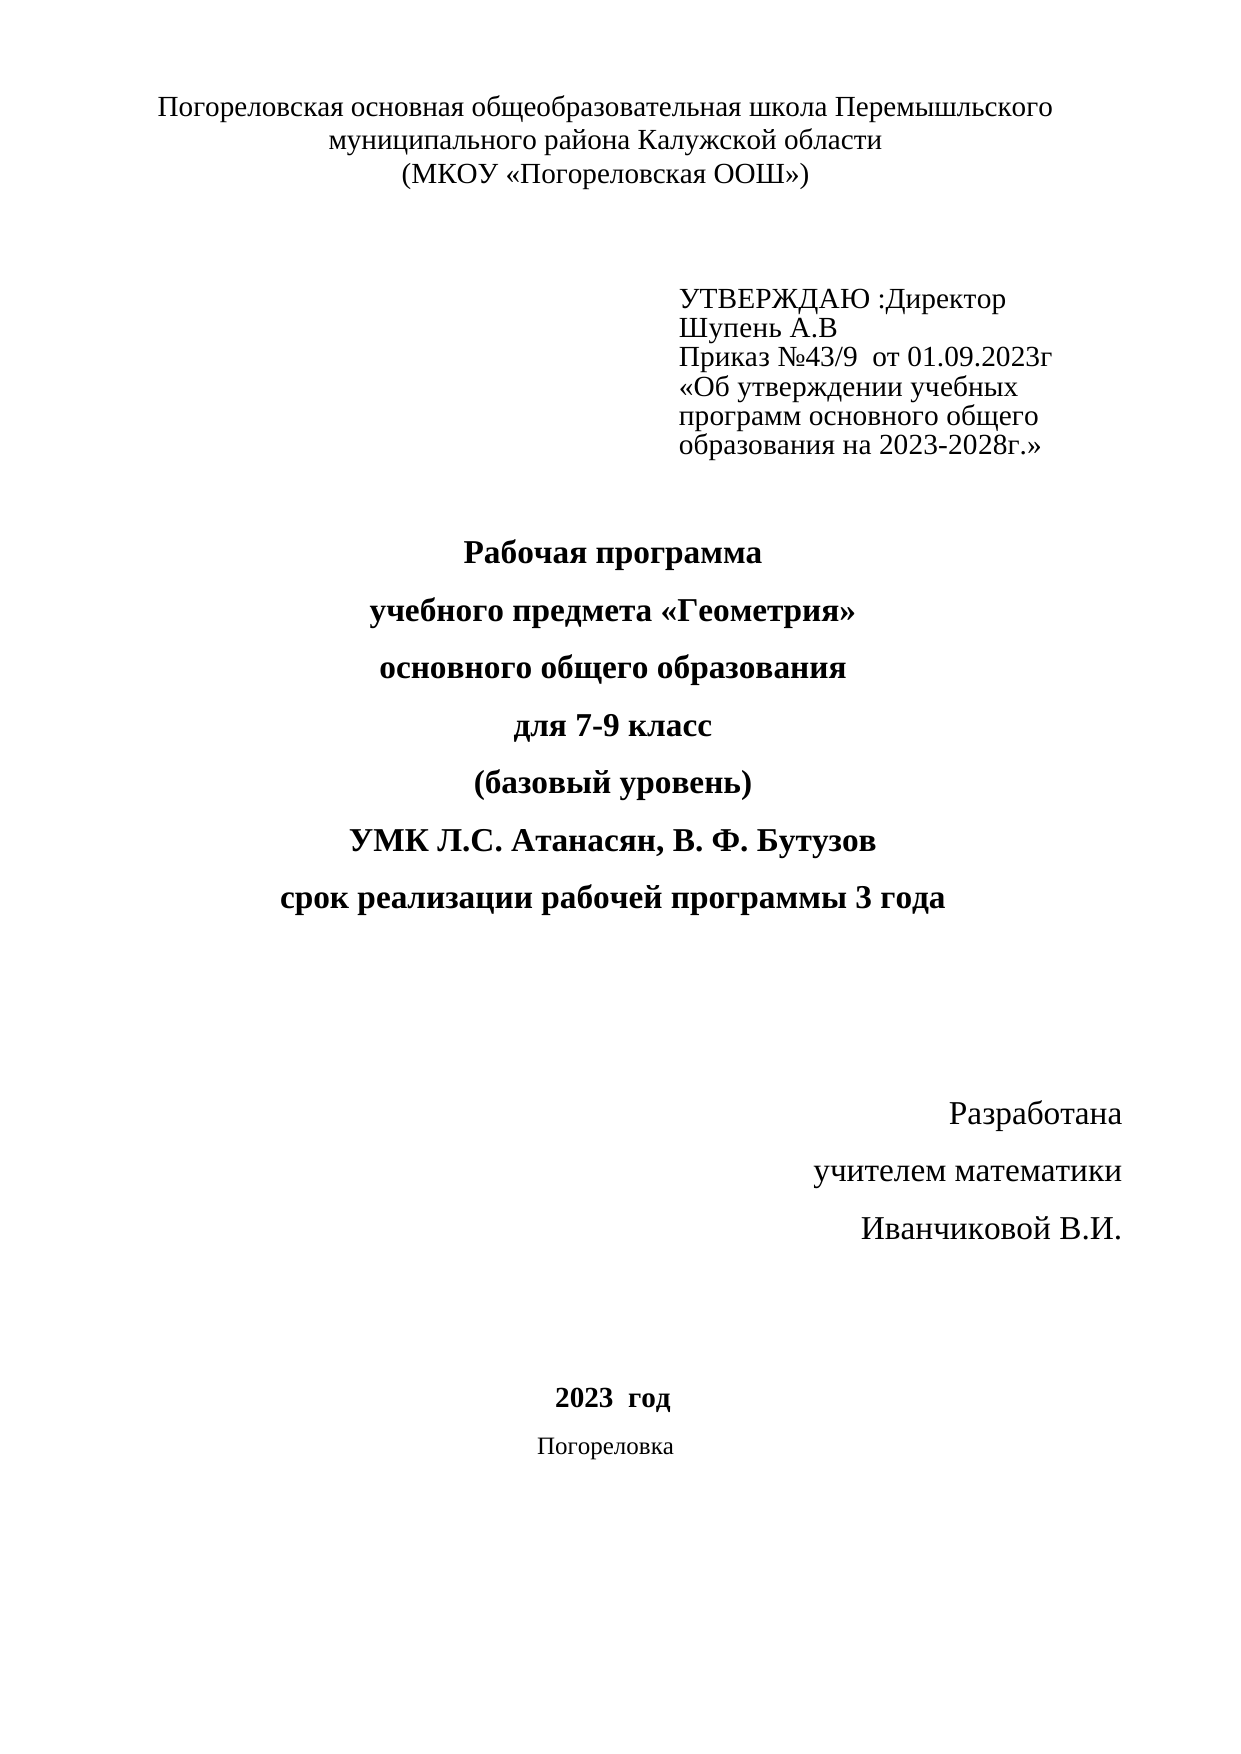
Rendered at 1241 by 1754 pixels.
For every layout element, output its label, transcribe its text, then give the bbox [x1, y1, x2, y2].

text для 7-9 класс [103, 705, 1122, 743]
text (базовый уровень) [103, 762, 1122, 801]
text «Об утверждении учебных программ основного общего образования на 2023-2028г.» [679, 373, 1078, 460]
text муниципального района Калужской области [89, 122, 1122, 156]
text Рабочая программа [103, 532, 1122, 571]
text Погореловка [89, 1431, 1122, 1459]
text основного общего образования [103, 647, 1122, 686]
text учебного предмета «Геометрия» [103, 590, 1122, 628]
text УТВЕРЖДАЮ :Директор Шупень А.В [679, 285, 1078, 343]
text Иванчиковой В.И. [103, 1208, 1122, 1246]
text (МКОУ «Погореловская ООШ») [89, 156, 1122, 189]
text Разработана [103, 1093, 1122, 1131]
text 2023 год [103, 1380, 1122, 1414]
text срок реализации рабочей программы 3 года [103, 877, 1122, 916]
text Приказ №43/9 от 01.09.2023г [679, 343, 1078, 373]
text учителем математики [103, 1150, 1122, 1189]
text Погореловская основная общеобразовательная школа Перемышльского [89, 89, 1122, 122]
text УМК Л.С. Атанасян, В. Ф. Бутузов [103, 820, 1122, 858]
